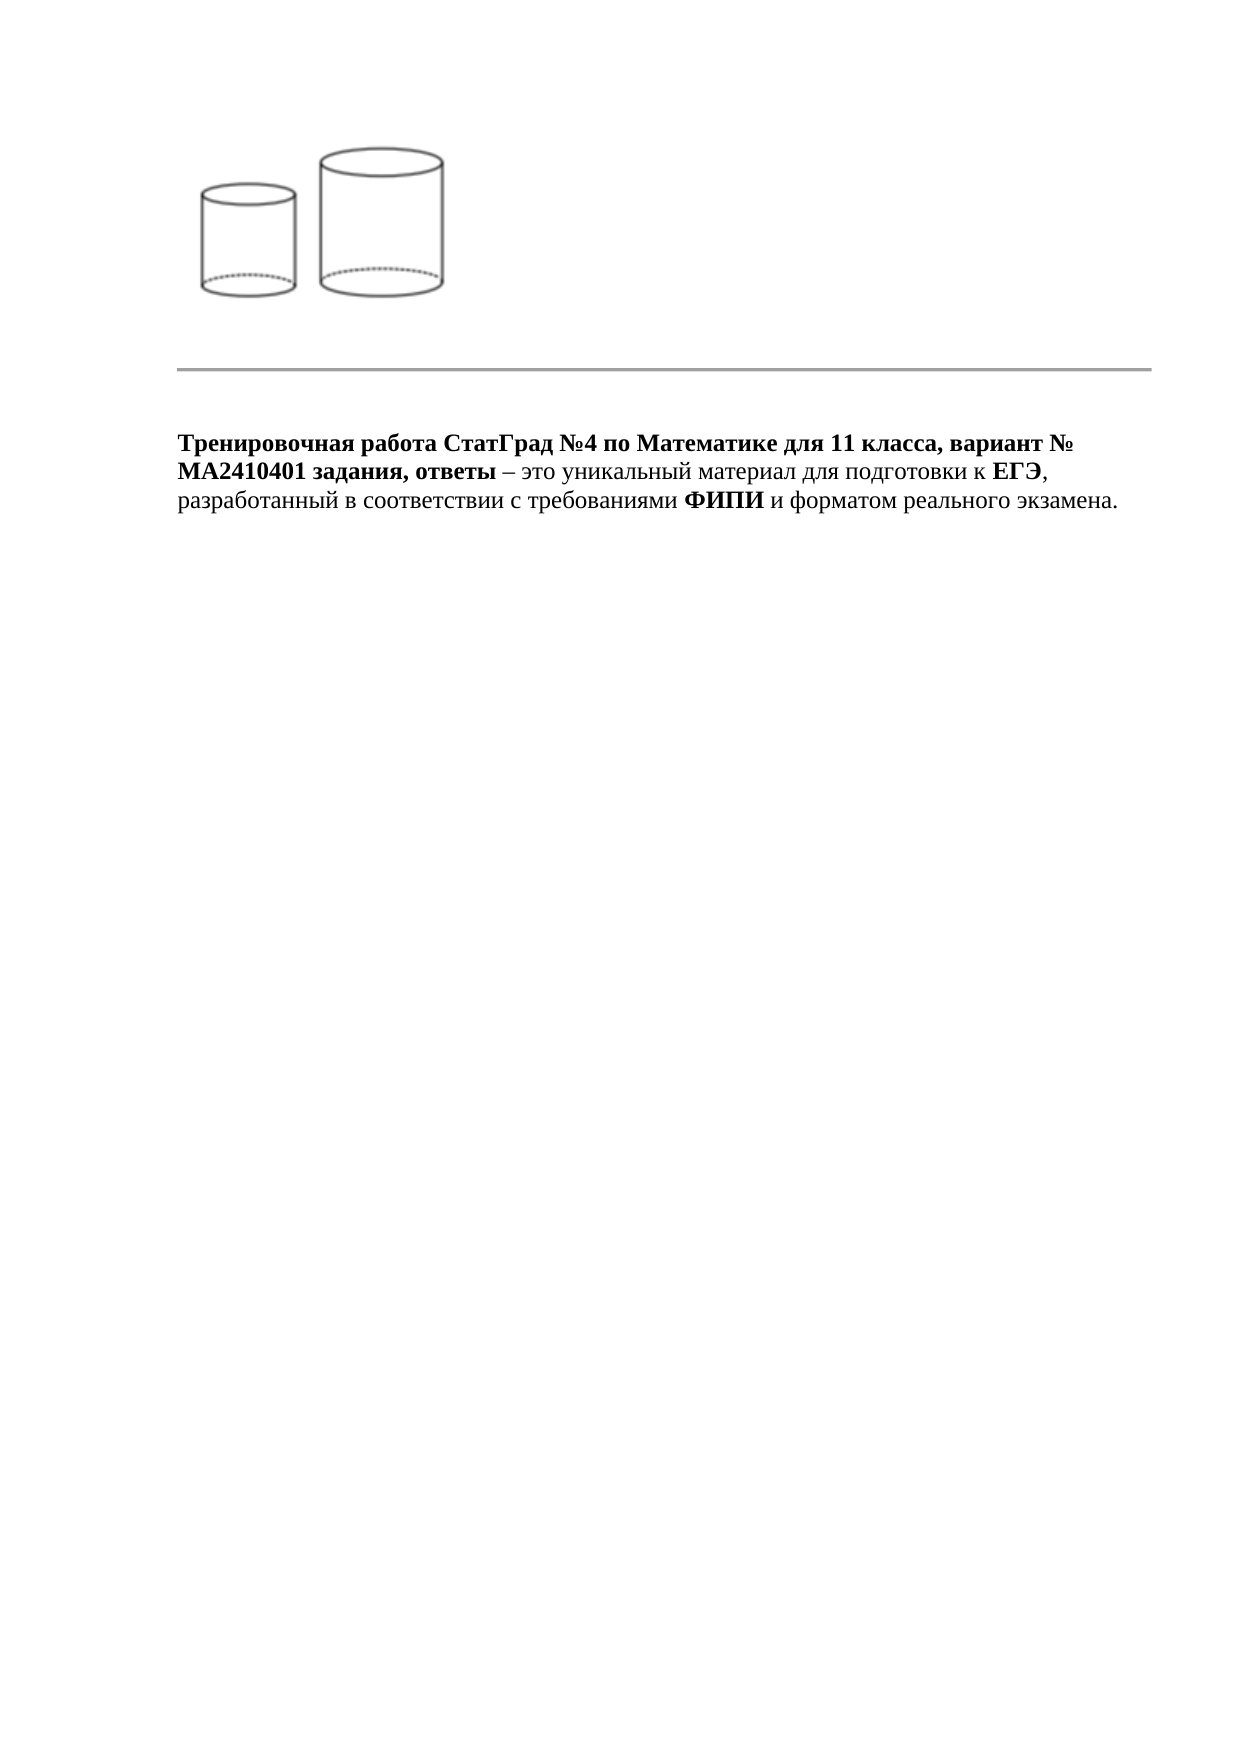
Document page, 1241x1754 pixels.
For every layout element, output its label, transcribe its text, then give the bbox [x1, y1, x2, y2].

text Тренировочная работа СтатГрад №4 по Математике для 11 класса, вариант № МА2410401 задания, ответы – это уникальный материал для подготовки к ЕГЭ, разработанный в соответствии с требованиями ФИПИ и форматом реального экзамена. [177, 428, 1152, 514]
picture [177, 118, 465, 350]
